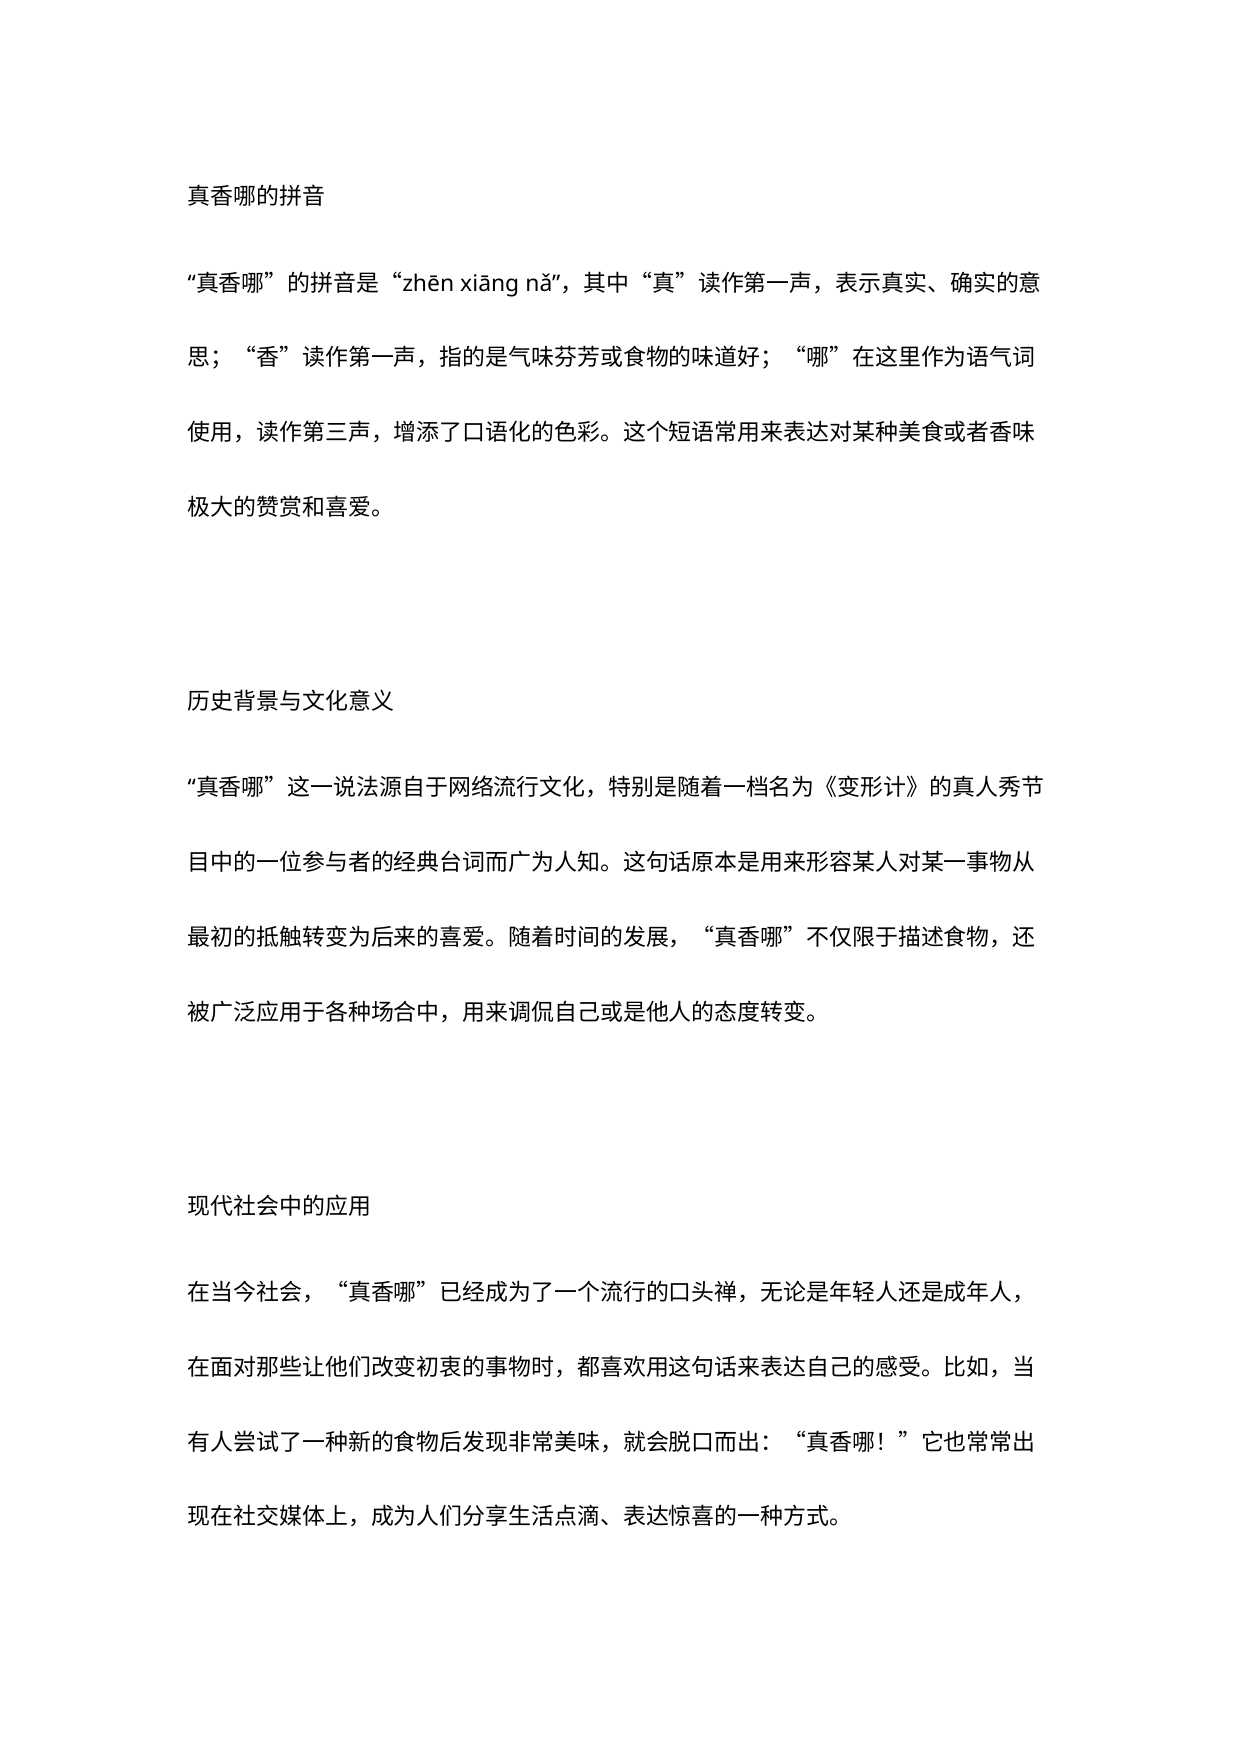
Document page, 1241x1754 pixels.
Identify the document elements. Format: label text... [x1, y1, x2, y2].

text “真香哪”的拼音是“zhēn xiāng nǎ”，其中“真”读作第一声，表示真实、确实的意思；“香”读作第一声，指的是气味芬芳或食物的味道好；“哪”在这里作为语气词使用，读作第三声，增添了口语化的色彩。这个短语常用来表达对某种美食或者香味极大的赞赏和喜爱。 [187, 248, 1053, 538]
text 真香哪的拼音 [187, 162, 1053, 227]
text 历史背景与文化意义 [187, 667, 1053, 732]
text 在当今社会，“真香哪”已经成为了一个流行的口头禅，无论是年轻人还是成年人，在面对那些让他们改变初衷的事物时，都喜欢用这句话来表达自己的感受。比如，当有人尝试了一种新的食物后发现非常美味，就会脱口而出：“真香哪！”它也常常出现在社交媒体上，成为人们分享生活点滴、表达惊喜的一种方式。 [187, 1258, 1053, 1547]
text 现代社会中的应用 [187, 1172, 1053, 1237]
text “真香哪”这一说法源自于网络流行文化，特别是随着一档名为《变形计》的真人秀节目中的一位参与者的经典台词而广为人知。这句话原本是用来形容某人对某一事物从最初的抵触转变为后来的喜爱。随着时间的发展，“真香哪”不仅限于描述食物，还被广泛应用于各种场合中，用来调侃自己或是他人的态度转变。 [187, 753, 1053, 1042]
